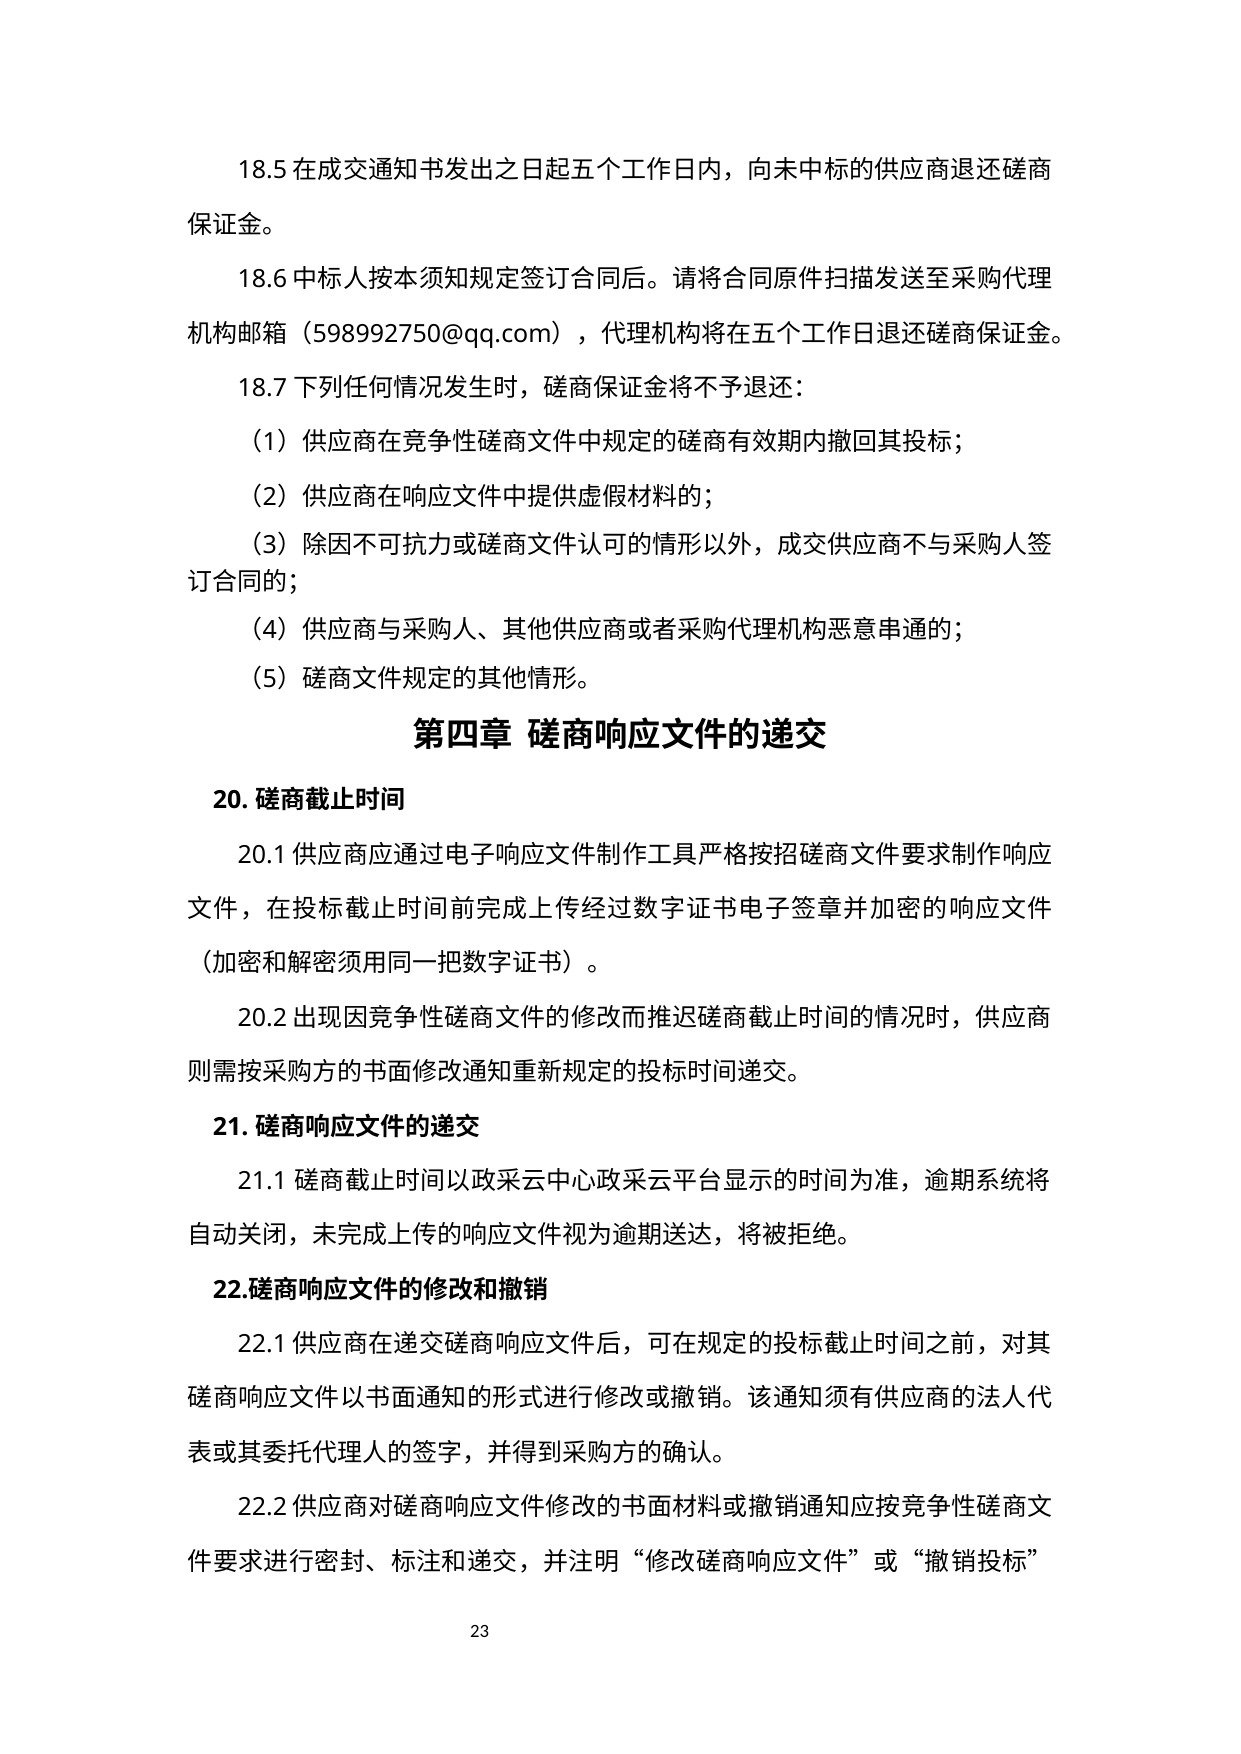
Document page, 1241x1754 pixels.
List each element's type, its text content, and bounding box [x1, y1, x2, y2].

text （2）供应商在响应文件中提供虚假材料的； [187, 476, 1053, 512]
text 20. 磋商截止时间 [187, 780, 1053, 816]
text （1）供应商在竞争性磋商文件中规定的磋商有效期内撤回其投标； [187, 422, 1053, 458]
text 20.2出现因竞争性磋商文件的修改而推迟磋商截止时间的情况时，供应商则需按采购方的书面修改通知重新规定的投标时间递交。 [187, 997, 1053, 1088]
text （4）供应商与采购人、其他供应商或者采购代理机构恶意串通的； [187, 610, 1053, 646]
text 21. 磋商响应文件的递交 [187, 1106, 1053, 1142]
text 22.磋商响应文件的修改和撤销 [187, 1269, 1053, 1305]
text 22.1供应商在递交磋商响应文件后，可在规定的投标截止时间之前，对其磋商响应文件以书面通知的形式进行修改或撤销。该通知须有供应商的法人代表或其委托代理人的签字，并得到采购方的确认。 [187, 1323, 1053, 1468]
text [187, 1487, 1053, 1577]
text 18.5在成交通知书发出之日起五个工作日内，向未中标的供应商退还磋商保证金。 [187, 150, 1053, 241]
text （5）磋商文件规定的其他情形。 [187, 659, 1053, 695]
text 20.1供应商应通过电子响应文件制作工具严格按招磋商文件要求制作响应文件，在投标截止时间前完成上传经过数字证书电子签章并加密的响应文件（加密和解密须用同一把数字证书）。 [187, 834, 1053, 979]
text （3）除因不可抗力或磋商文件认可的情形以外，成交供应商不与采购人签订合同的； [187, 525, 1053, 597]
text 18.7 下列任何情况发生时，磋商保证金将不予退还： [187, 367, 1053, 404]
text 18.6中标人按本须知规定签订合同后。请将合同原件扫描发送至采购代理机构邮箱（598992750@qq.com），代理机构将在五个工作日退还磋商保证金。 [187, 259, 1053, 349]
text 21.1 磋商截止时间以政采云中心政采云平台显示的时间为准，逾期系统将自动关闭，未完成上传的响应文件视为逾期送达，将被拒绝。 [187, 1160, 1053, 1251]
subtitle 第四章 磋商响应文件的递交 [187, 707, 1053, 756]
